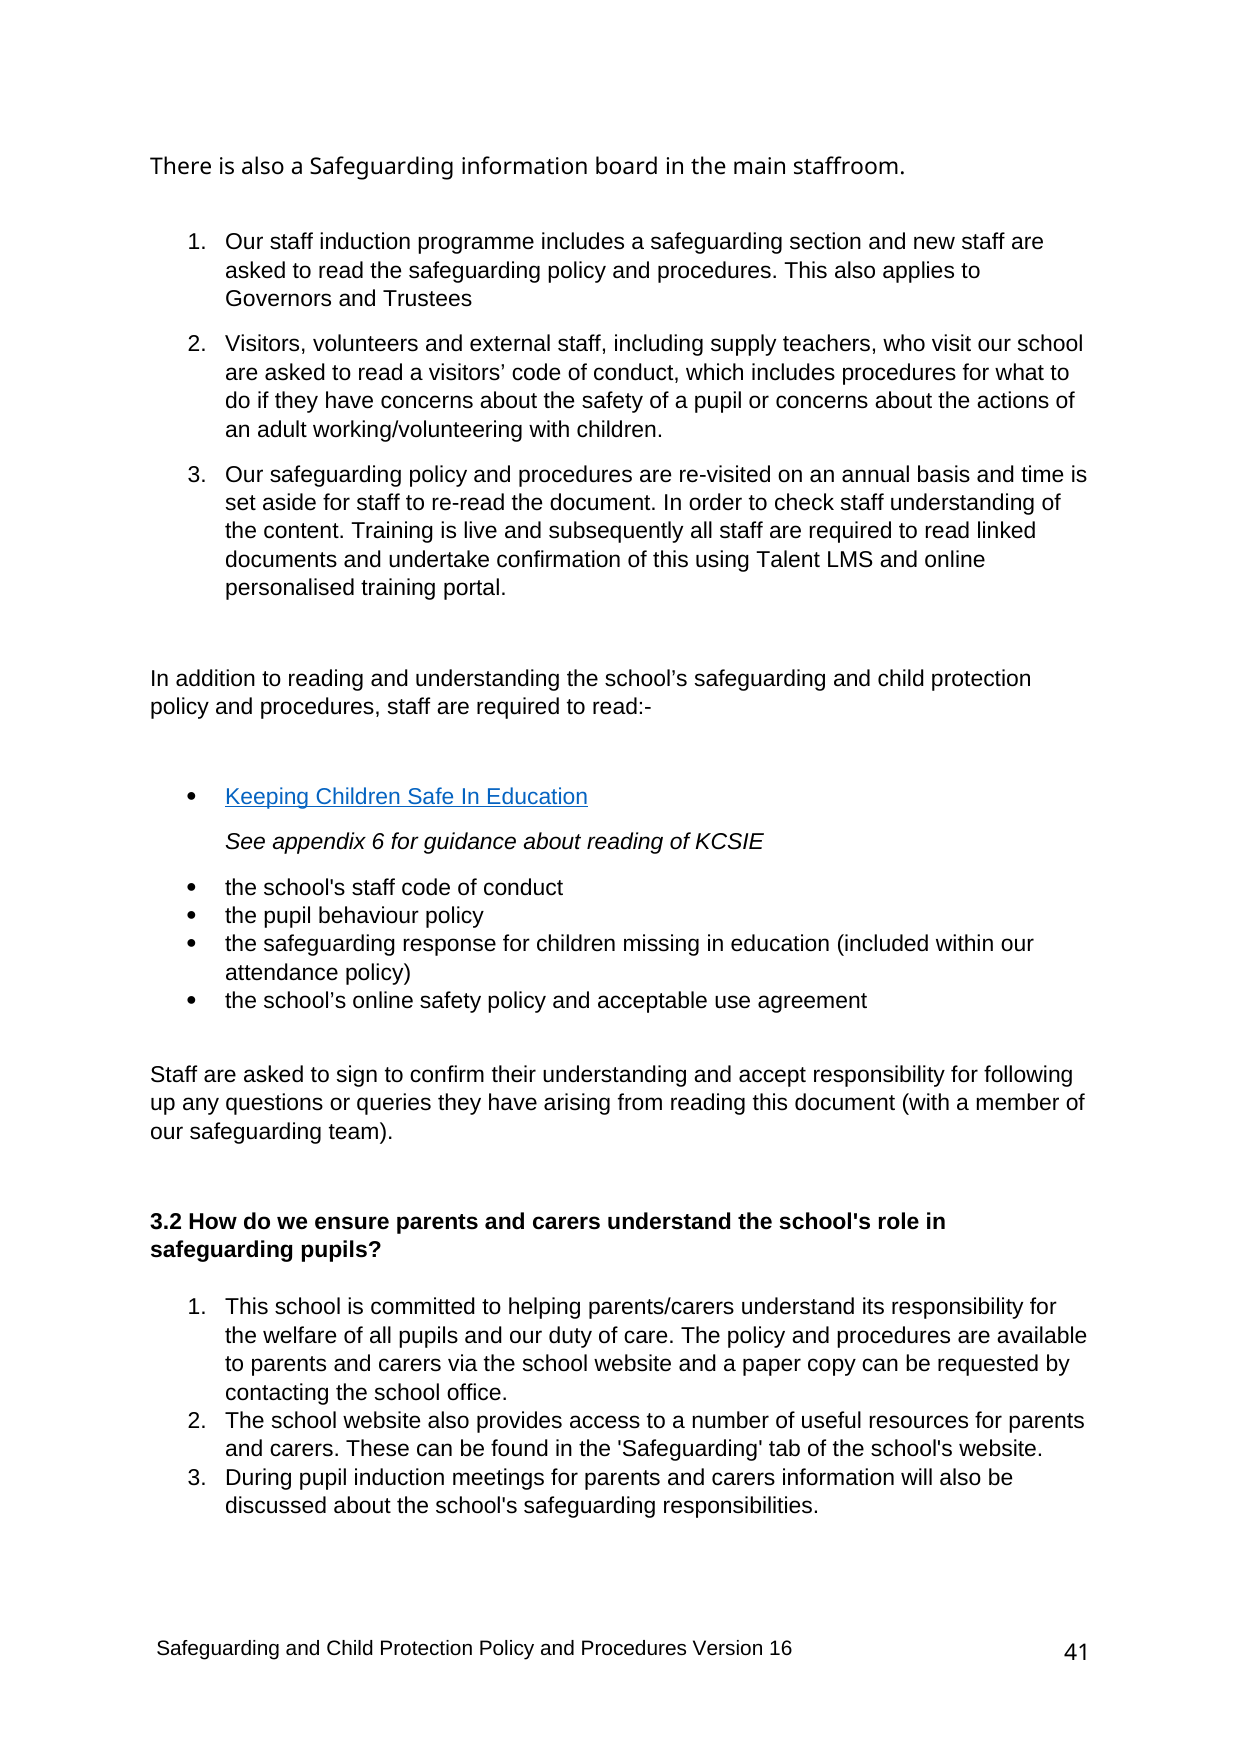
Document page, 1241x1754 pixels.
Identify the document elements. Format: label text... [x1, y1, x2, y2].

text 3.2 How do we ensure parents and carers understand the school's role in safeguarding pupils? [150, 1208, 1090, 1263]
list Visitors, volunteers and external staff, including supply teachers, who visit our school are asked to read a visitors’ code of conduct, which includes procedures for what to do if they have concerns about the safety of a pupil or concerns about the actions of an adult working/volunteering with children. [187, 330, 1090, 442]
list the school’s online safety policy and acceptable use agreement [187, 987, 1090, 1013]
list This school is committed to helping parents/carers understand its responsibility for the welfare of all pupils and our duty of care. The policy and procedures are available to parents and carers via the school website and a paper copy can be requested by contacting the school office. [187, 1293, 1090, 1405]
list Our safeguarding policy and procedures are re-visited on an annual basis and time is set aside for staff to re-read the document. In order to check staff understanding of the content. Training is live and subsequently all staff are required to read linked documents and undertake confirmation of this using Talent LMS and online personalised training portal. [187, 461, 1090, 601]
list Our staff induction programme includes a safeguarding section and new staff are asked to read the safeguarding policy and procedures. This also applies to Governors and Trustees [187, 228, 1090, 311]
list The school website also provides access to a number of useful resources for parents and carers. These can be found in the 'Safeguarding' tab of the school's website. [187, 1407, 1090, 1462]
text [150, 150, 1001, 181]
list During pupil induction meetings for parents and carers information will also be discussed about the school's safeguarding responsibilities. [187, 1464, 1090, 1518]
text Staff are asked to sign to confirm their understanding and accept responsibility for following up any questions or queries they have arising from reading this document (with a member of our safeguarding team). [150, 1061, 1090, 1144]
text See appendix 6 for guidance about reading of KCSIE [225, 828, 1090, 855]
list Keeping Children Safe In Education [187, 783, 1090, 809]
list the school's staff code of conduct [187, 873, 1090, 900]
list the safeguarding response for children missing in education (included within our attendance policy) [187, 930, 1090, 985]
list the pupil behaviour policy [187, 902, 1090, 928]
text In addition to reading and understanding the school’s safeguarding and child protection policy and procedures, staff are required to read:- [150, 664, 1090, 719]
